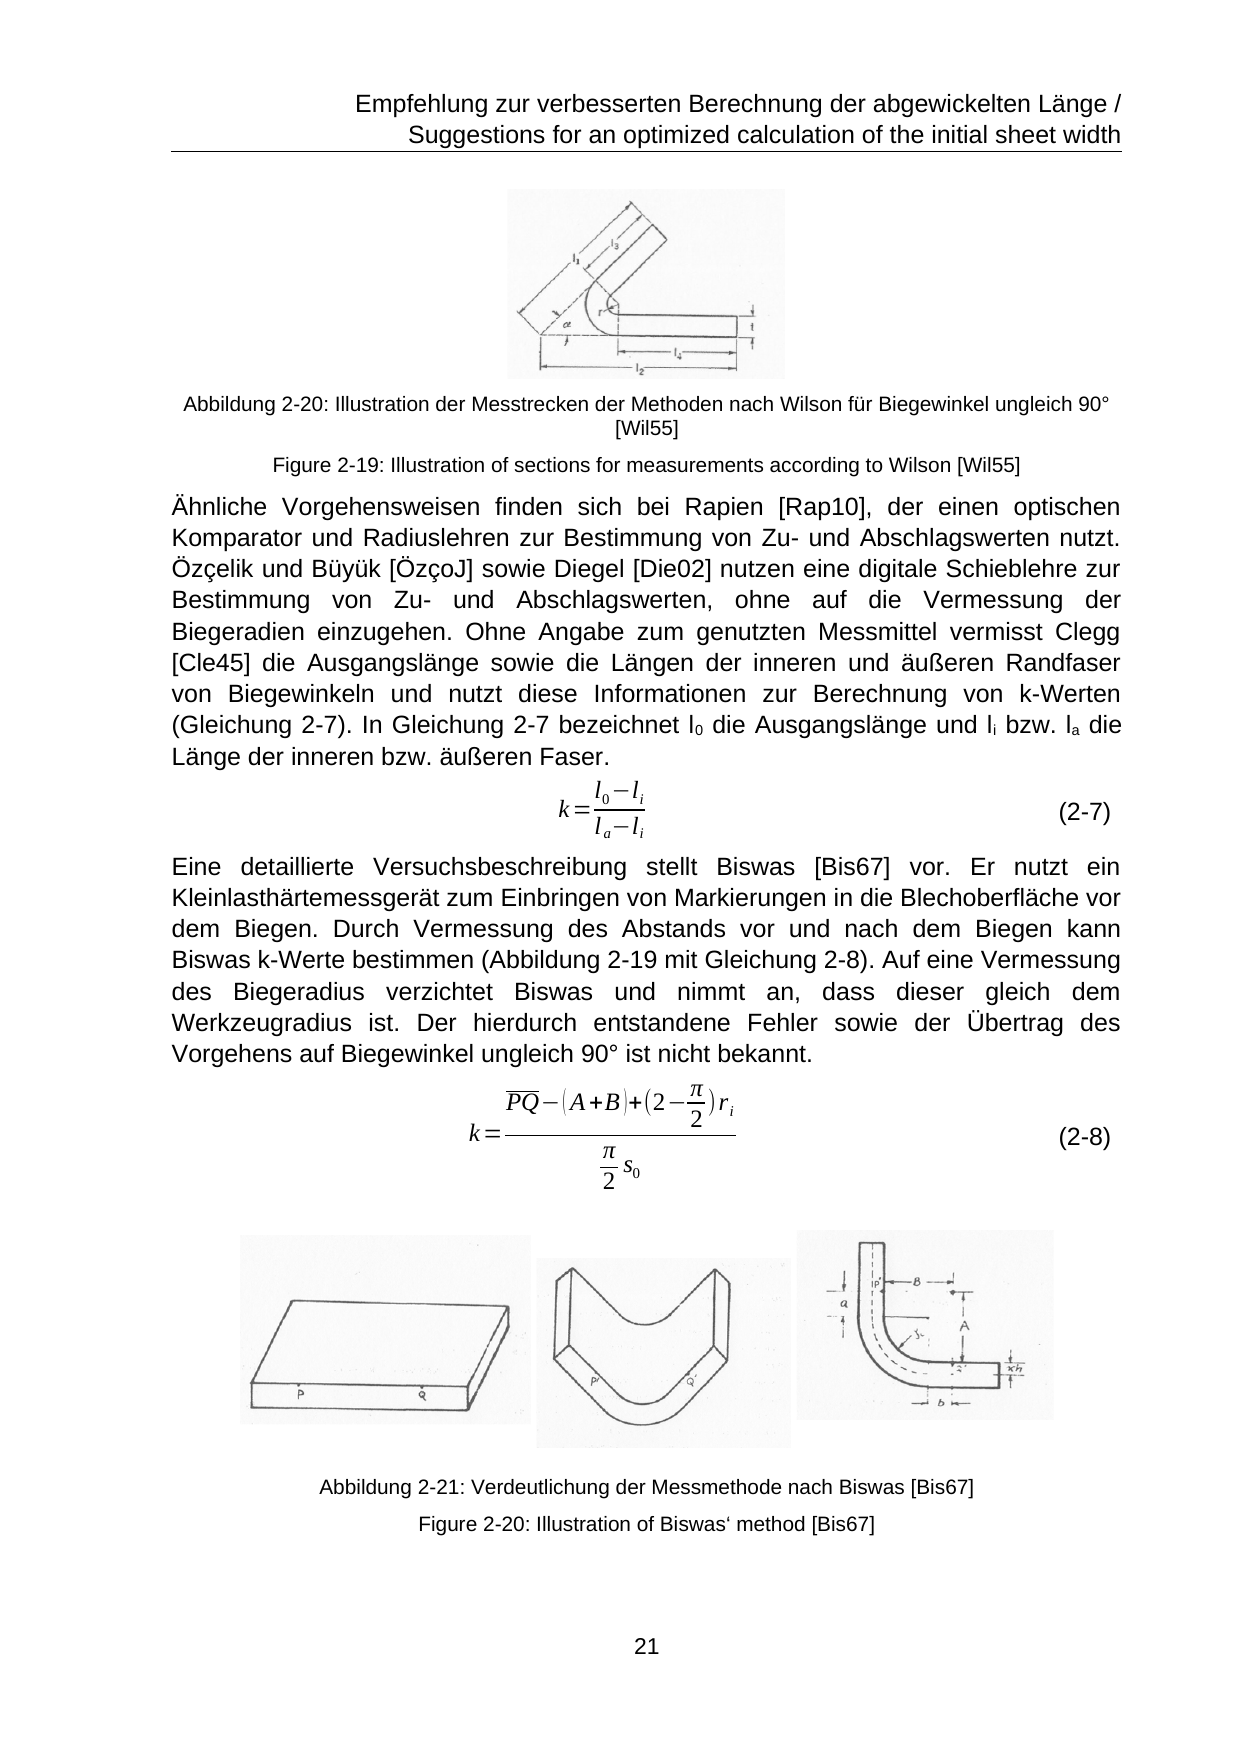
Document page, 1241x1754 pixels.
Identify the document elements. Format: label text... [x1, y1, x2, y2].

table_header [171, 1074, 1034, 1202]
table_header (2-8) [1034, 1074, 1122, 1202]
table_header [171, 777, 1033, 849]
text Eine detaillierte Versuchsbeschreibung stellt Biswas [Bis67] vor. Er nutzt ein Kleinlasthärtemessgerät zum Einbringen von Markierungen in die Blechoberfläche vor dem Biegen. Durch Vermessung des Abstands vor und nach dem Biegen kann Biswas k-Werte bestimmen (Abbildung 2-19 mit Gleichung 2-8). Auf eine Vermessung des Biegeradius verzichtet Biswas und nimmt an, dass dieser gleich dem Werkzeugradius ist. Der hierdurch entstandene Fehler sowie der Übertrag des Vorgehens auf Biegewinkel ungleich 90° ist nicht bekannt. [171, 849, 1122, 1068]
text Ähnliche Vorgehensweisen finden sich bei Rapien [Rap10], der einen optischen Komparator und Radiuslehren zur Bestimmung von Zu- und Abschlagswerten nutzt. Özçelik und Büyük [ÖzçoJ] sowie Diegel [Die02] nutzen eine digitale Schieblehre zur Bestimmung von Zu- und Abschlagswerten, ohne auf die Vermessung der Biegeradien einzugehen. Ohne Angabe zum genutzten Messmittel vermisst Clegg [Cle45] die Ausgangslänge sowie die Längen der inneren und äußeren Randfaser von Biegewinkeln und nutzt diese Informationen zur Berechnung von k-Werten (Gleichung 2-7). In Gleichung 2-7 bezeichnet l0 die Ausgangslänge und li bzw. la die Länge der inneren bzw. äußeren Faser. [171, 489, 1122, 770]
picture [507, 189, 785, 379]
picture [240, 1202, 1054, 1463]
table_header (2-7) [1033, 777, 1122, 849]
